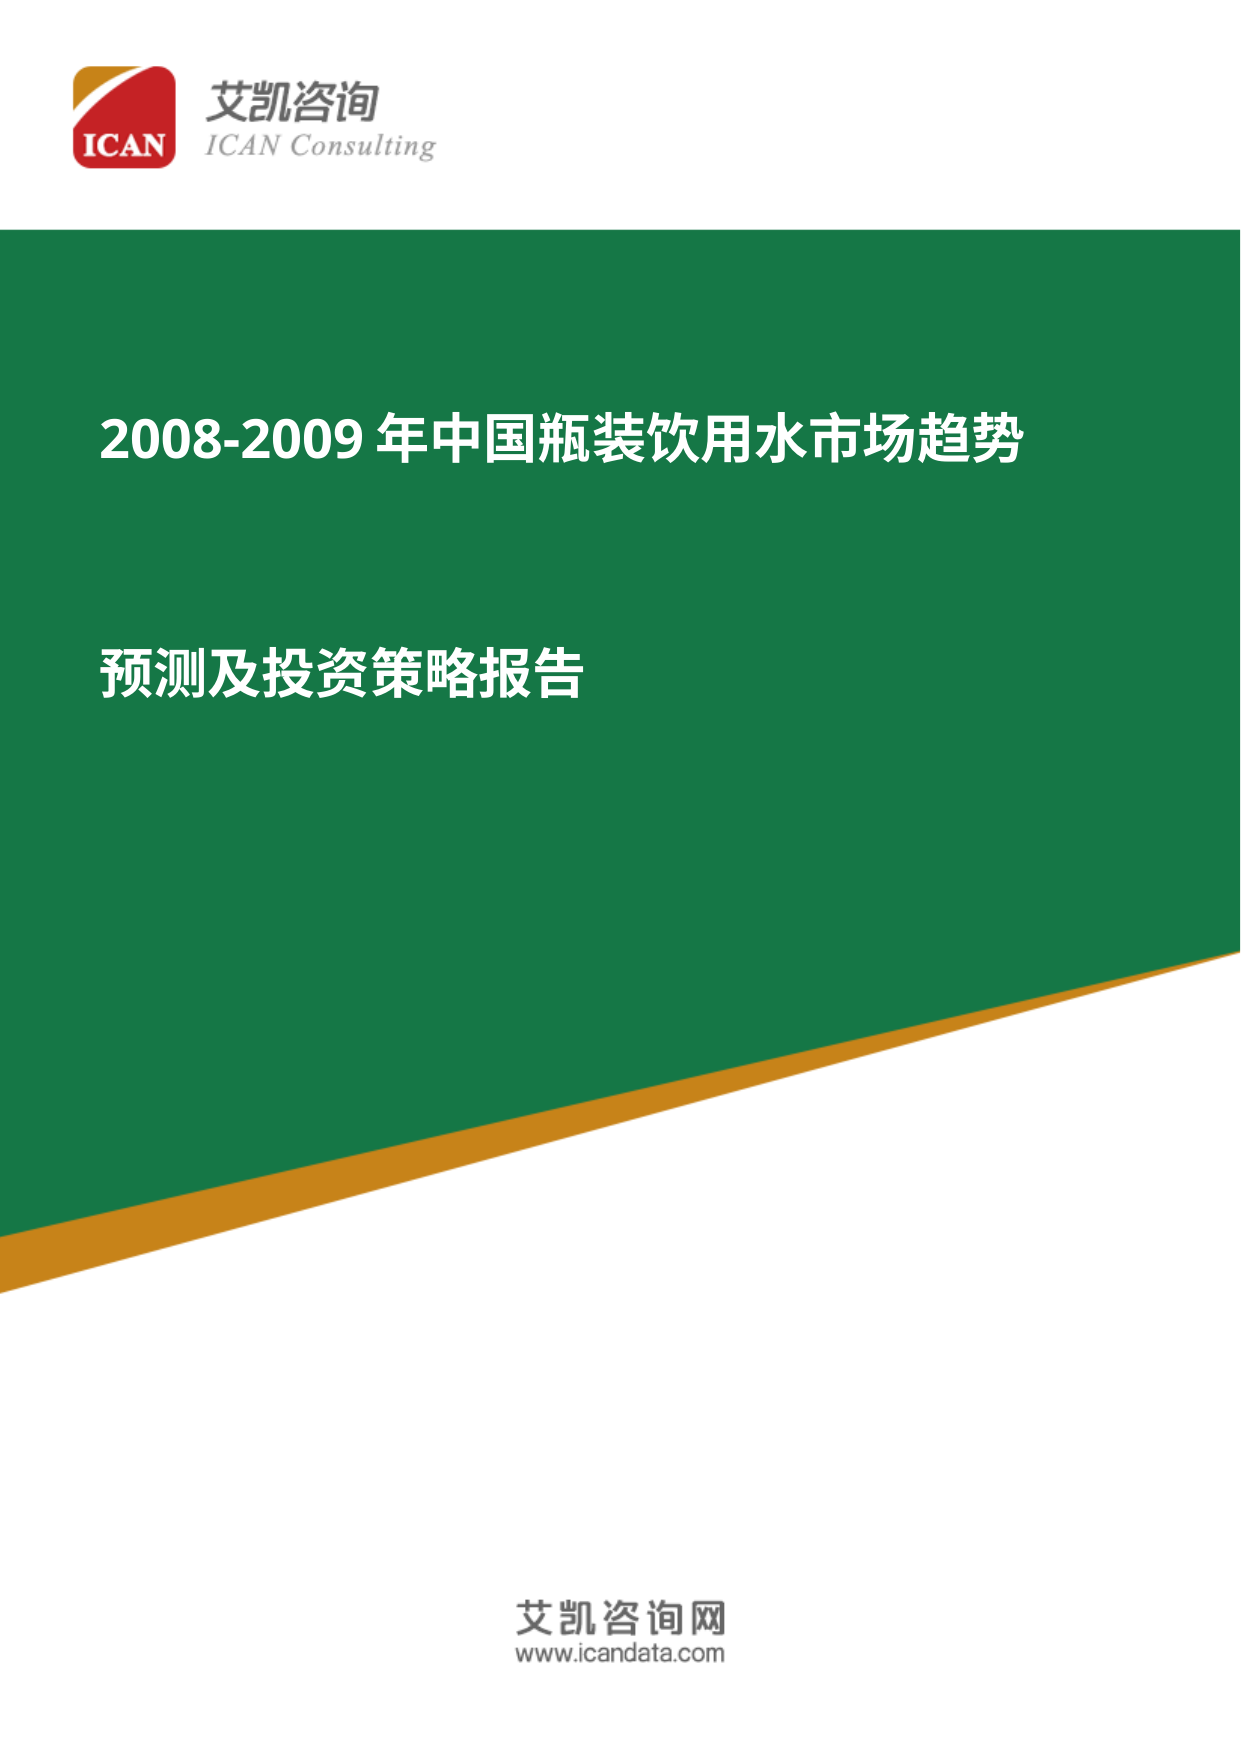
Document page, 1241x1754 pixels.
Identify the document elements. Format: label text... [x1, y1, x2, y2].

picture [0, 5, 1241, 1754]
subtitle 2008-2009年中国瓶装饮用水市场趋势预测及投资策略报告 [99, 386, 1053, 718]
